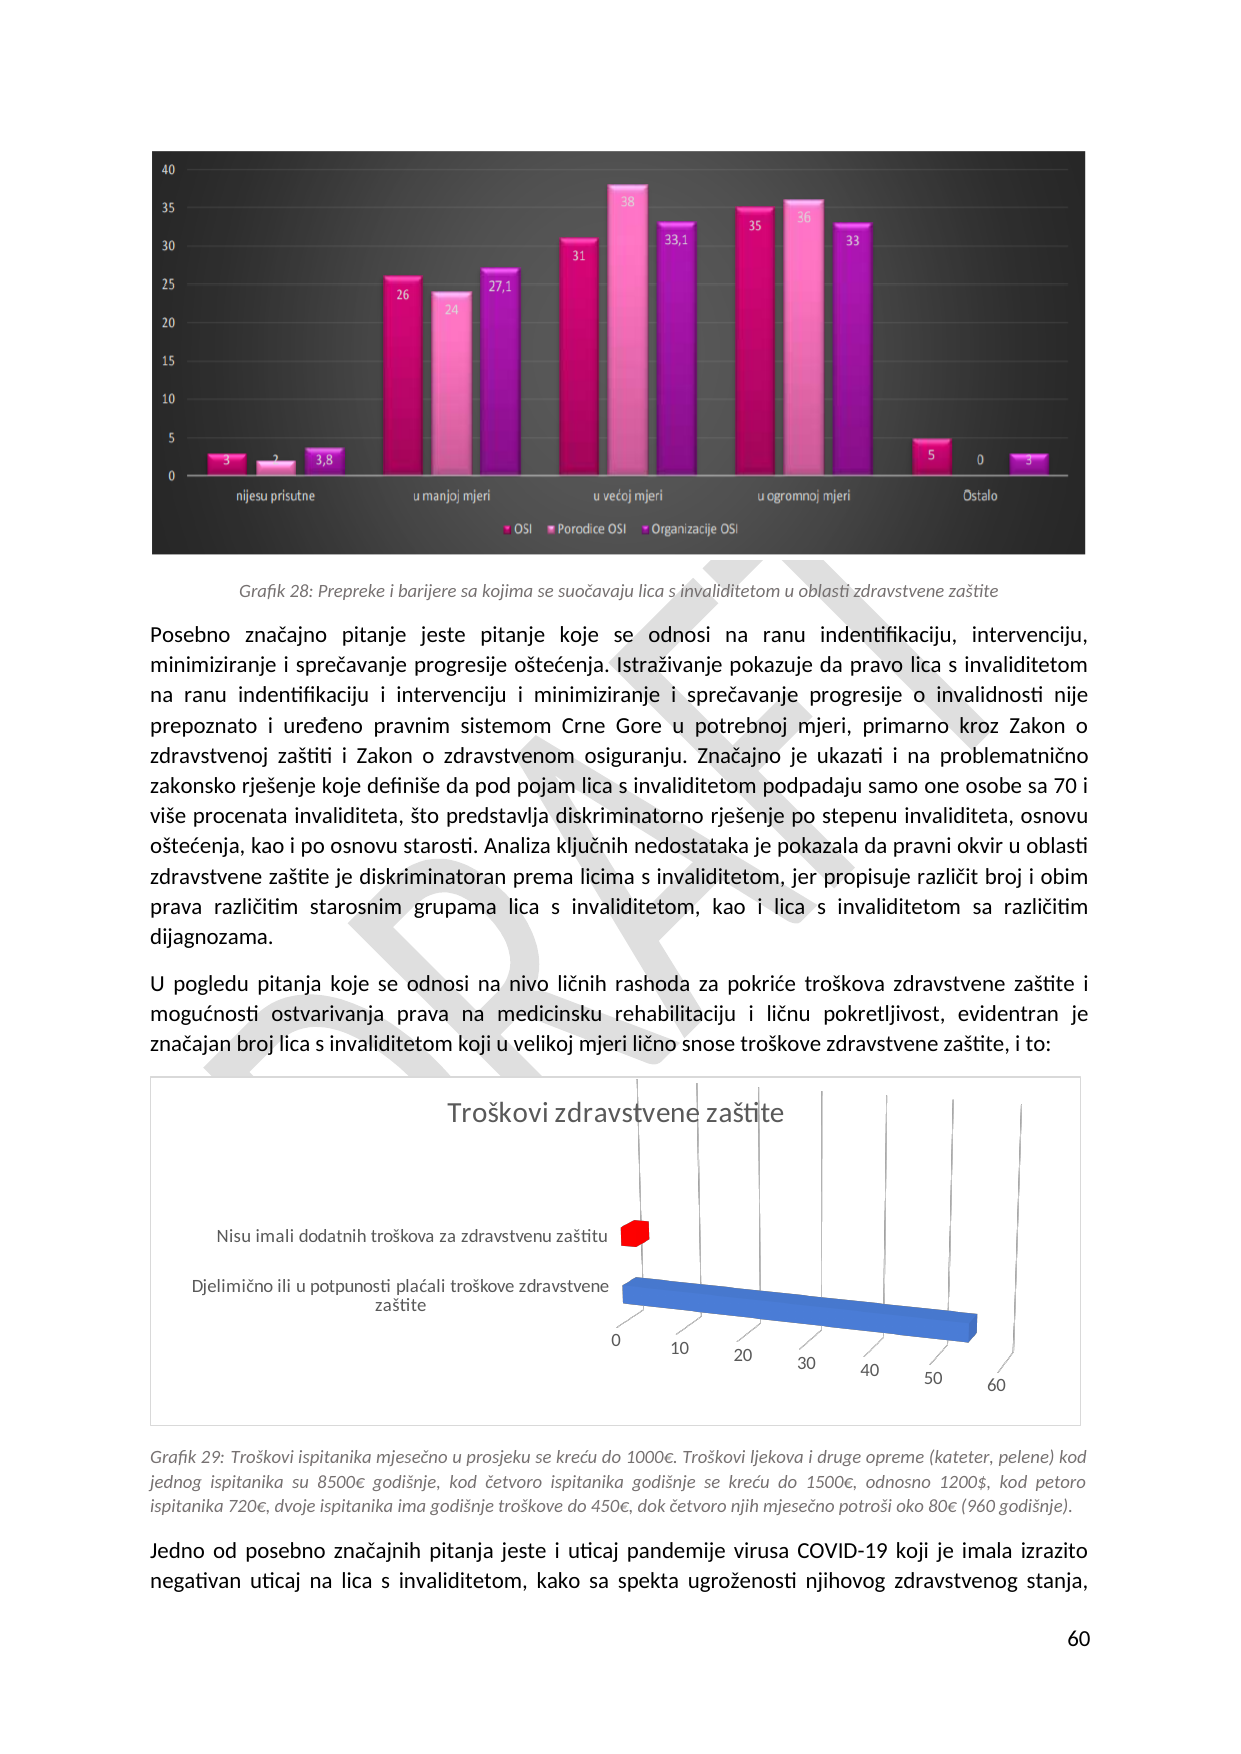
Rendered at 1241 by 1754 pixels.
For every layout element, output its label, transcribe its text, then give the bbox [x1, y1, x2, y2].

text Grafik 28: Prepreke i barijere sa kojima se suočavaju lica s invaliditetom u oblasti zdravstvene zaštite [150, 579, 1090, 602]
picture [150, 150, 1089, 560]
text Grafik 29: Troškovi ispitanika mjesečno u prosjeku se kreću do 1000€. Troškovi ljekova i druge opreme (kateter, pelene) kod jednog ispitanika su 8500€ godišnje, kod četvoro ispitanika godišnje se kreću do 1500€, odnosno 1200$, kod petoro ispitanika 720€, dvoje ispitanika ima godišnje troškove do 450€, dok četvoro njih mjesečno potroši oko 80€ (960 godišnje). [150, 1445, 1090, 1517]
text U pogledu pitanja koje se odnosi na nivo ličnih rashoda za pokriće troškova zdravstvene zaštite i mogućnosti ostvarivanja prava na medicinsku rehabilitaciju i ličnu pokretljivost, evidentran je značajan broj lica s invaliditetom koji u velikoj mjeri lično snose troškove zdravstvene zaštite, i to: [150, 969, 1090, 1058]
text Posebno značajno pitanje jeste pitanje koje se odnosi na ranu indentifikaciju, intervenciju, minimiziranje i sprečavanje progresije oštećenja. Istraživanje pokazuje da pravo lica s invaliditetom na ranu indentifikaciju i intervenciju i minimiziranje i sprečavanje progresije o invalidnosti nije prepoznato i uređeno pravnim sistemom Crne Gore u potrebnoj mjeri, primarno kroz Zakon o zdravstvenoj zaštiti i Zakon o zdravstvenom osiguranju. Značajno je ukazati i na problematnično zakonsko rješenje koje definiše da pod pojam lica s invaliditetom podpadaju samo one osobe sa 70 i više procenata invaliditeta, što predstavlja diskriminatorno rješenje po stepenu invaliditeta, osnovu oštećenja, kao i po osnovu starosti. Analiza ključnih nedostataka je pokazala da pravni okvir u oblasti zdravstvene zaštite je diskriminatoran prema licima s invaliditetom, jer propisuje različit broj i obim prava različitim starosnim grupama lica s invaliditetom, kao i lica s invaliditetom sa različitim dijagnozama. [150, 620, 1090, 950]
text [150, 1536, 1090, 1594]
